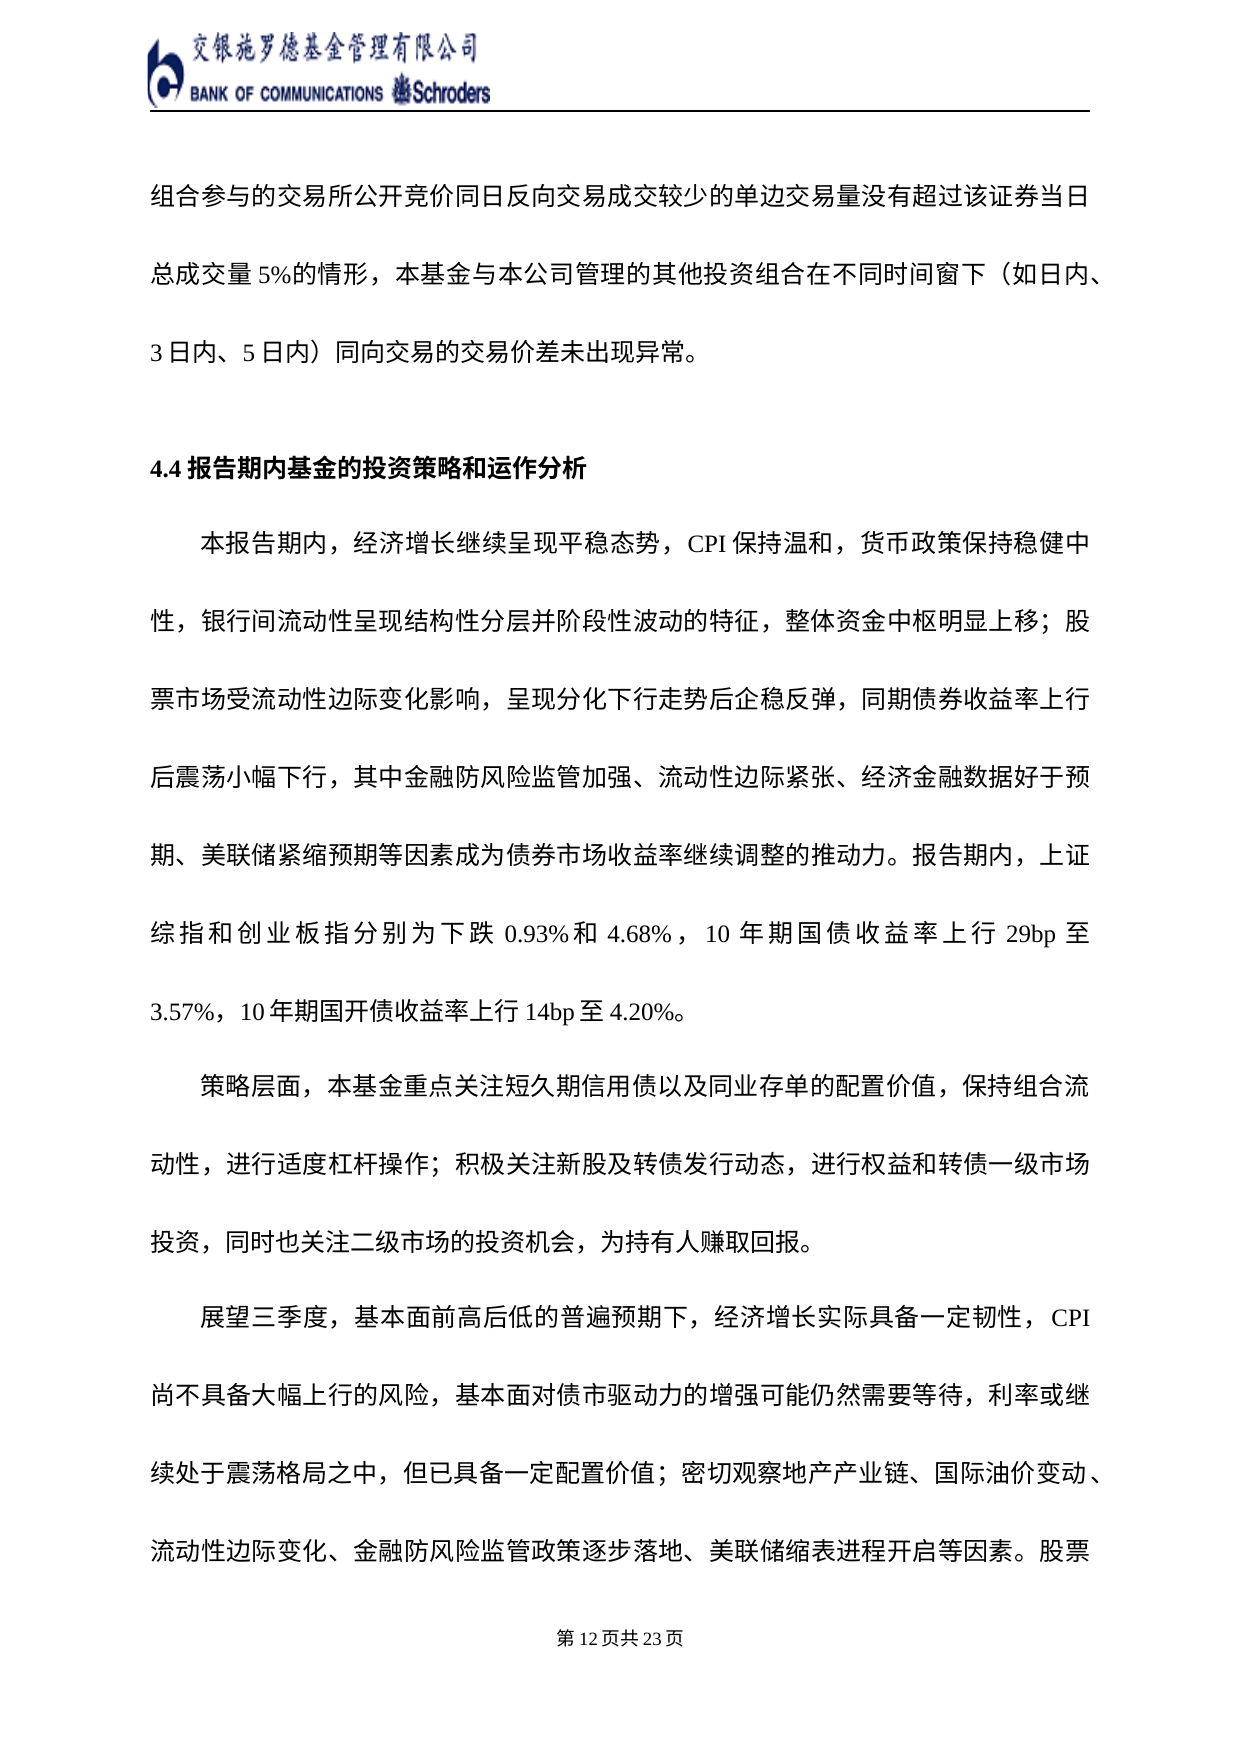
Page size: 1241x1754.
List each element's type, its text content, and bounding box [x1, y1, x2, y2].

text 本报告期内，经济增长继续呈现平稳态势，CPI保持温和，货币政策保持稳健中性，银行间流动性呈现结构性分层并阶段性波动的特征，整体资金中枢明显上移；股票市场受流动性边际变化影响，呈现分化下行走势后企稳反弹，同期债券收益率上行后震荡小幅下行，其中金融防风险监管加强、流动性边际紧张、经济金融数据好于预期、美联储紧缩预期等因素成为债券市场收益率继续调整的推动力。报告期内，上证综指和创业板指分别为下跌0.93%和4.68%，10年期国债收益率上行29bp至3.57%，10年期国开债收益率上行14bp至4.20%。 [150, 509, 1090, 1042]
picture [147, 32, 490, 108]
text 策略层面，本基金重点关注短久期信用债以及同业存单的配置价值，保持组合流动性，进行适度杠杆操作；积极关注新股及转债发行动态，进行权益和转债一级市场投资，同时也关注二级市场的投资机会，为持有人赚取回报。 [150, 1052, 1090, 1273]
text 4.4 报告期内基金的投资策略和运作分析 [150, 434, 1090, 499]
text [150, 1283, 1090, 1582]
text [150, 162, 1090, 383]
